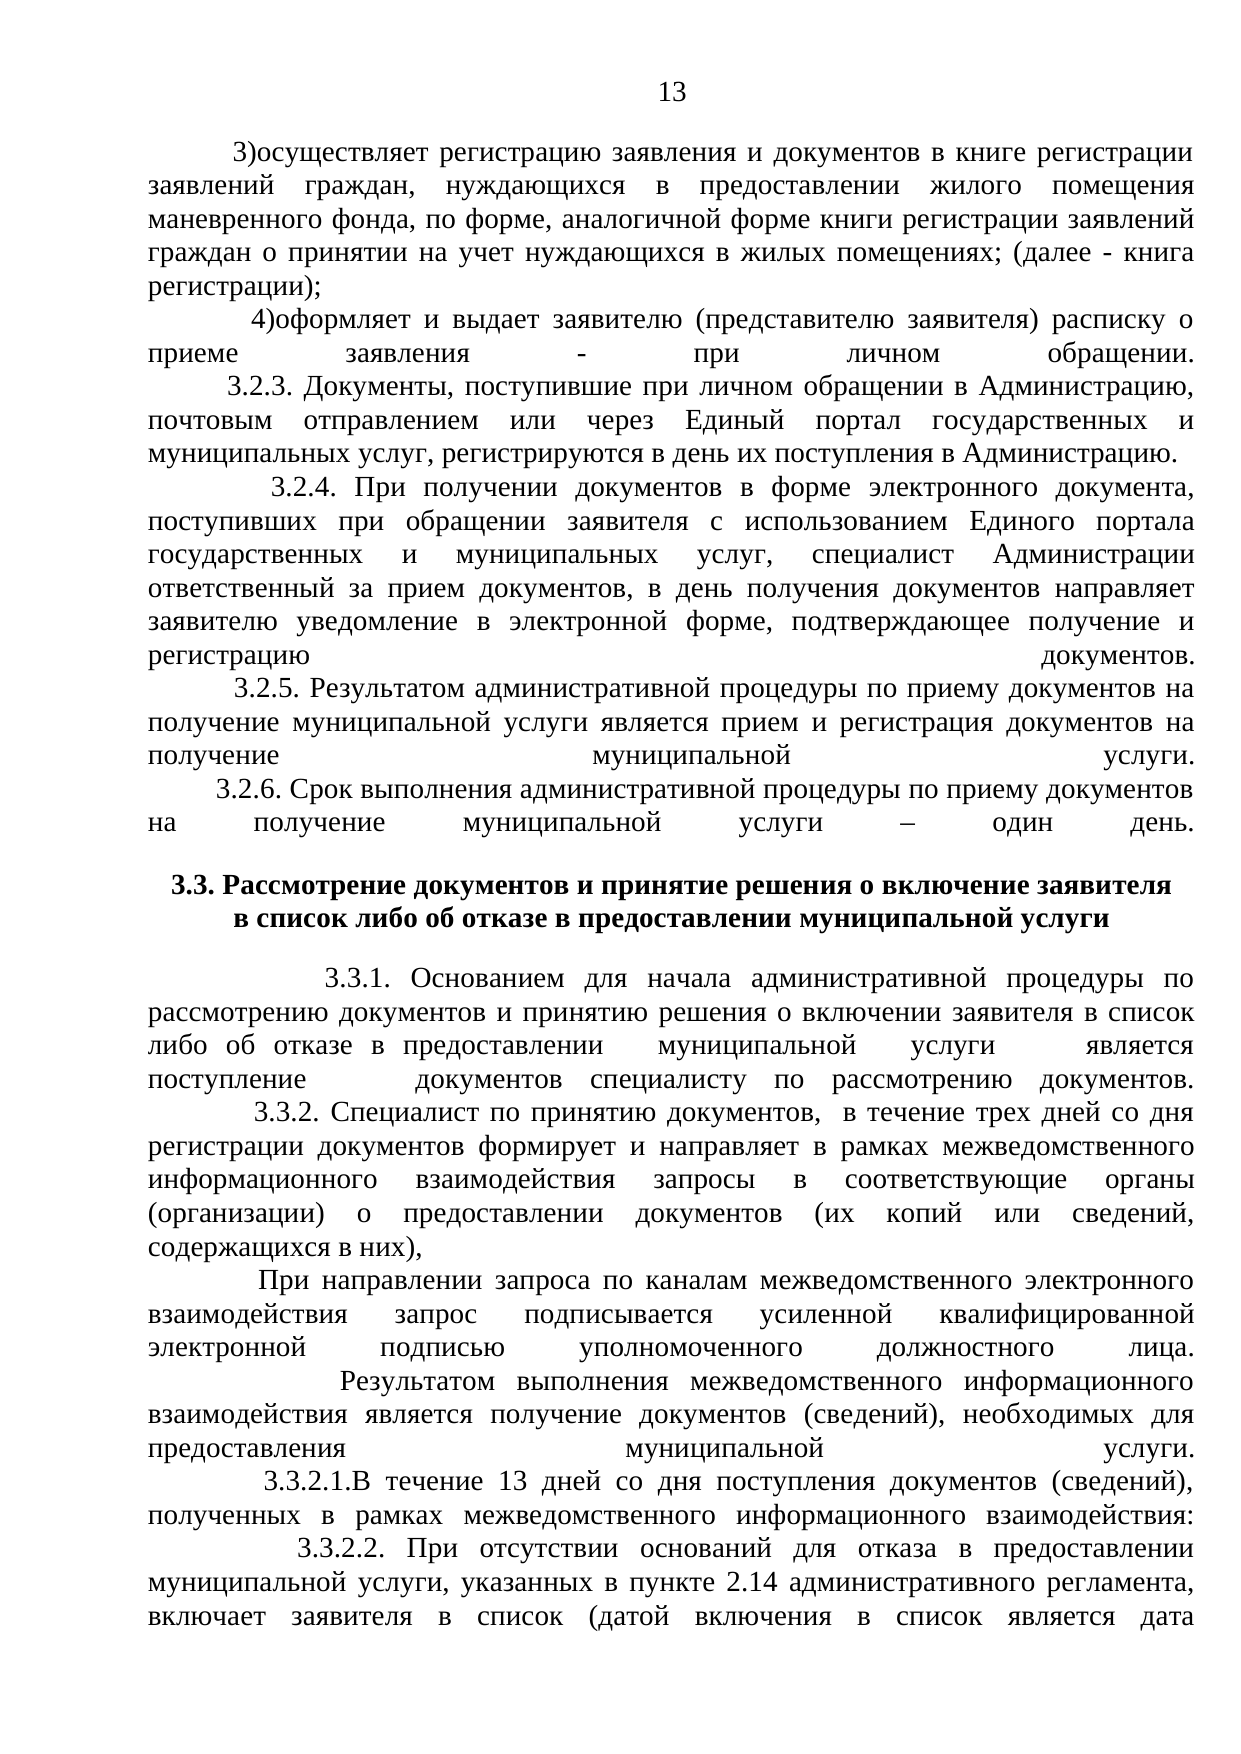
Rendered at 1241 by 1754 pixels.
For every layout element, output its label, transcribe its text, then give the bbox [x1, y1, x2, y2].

text 3.3. Рассмотрение документов и принятие решения о включение заявителя в список либо об отказе в предоставлении муниципальной услуги [148, 867, 1196, 934]
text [148, 1262, 1196, 1631]
text 3.2.4. При получении документов в форме электронного документа, поступивших при обращении заявителя с использованием Единого портала государственных и муниципальных услуг, специалист Администрации ответственный за прием документов, в день получения документов направляет заявителю уведомление в электронной форме, подтверждающее получение и регистрацию документов. 3.2.5. Результатом административной процедуры по приему документов на получение муниципальной услуги является прием и регистрация документов на получение муниципальной услуги. 3.2.6. Срок выполнения административной процедуры по приему документов на получение муниципальной услуги – один день. [148, 469, 1196, 867]
text 3.3.1. Основанием для начала административной процедуры по рассмотрению документов и принятию решения о включении заявителя в список либо об отказе в предоставлении муниципальной услуги является поступление документов специалисту по рассмотрению документов. 3.3.2. Специалист по принятию документов, в течение трех дней со дня регистрации документов формирует и направляет в рамках межведомственного информационного взаимодействия запросы в соответствующие органы (организации) о предоставлении документов (их копий или сведений, содержащихся в них), [148, 934, 1196, 1262]
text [148, 134, 1196, 469]
